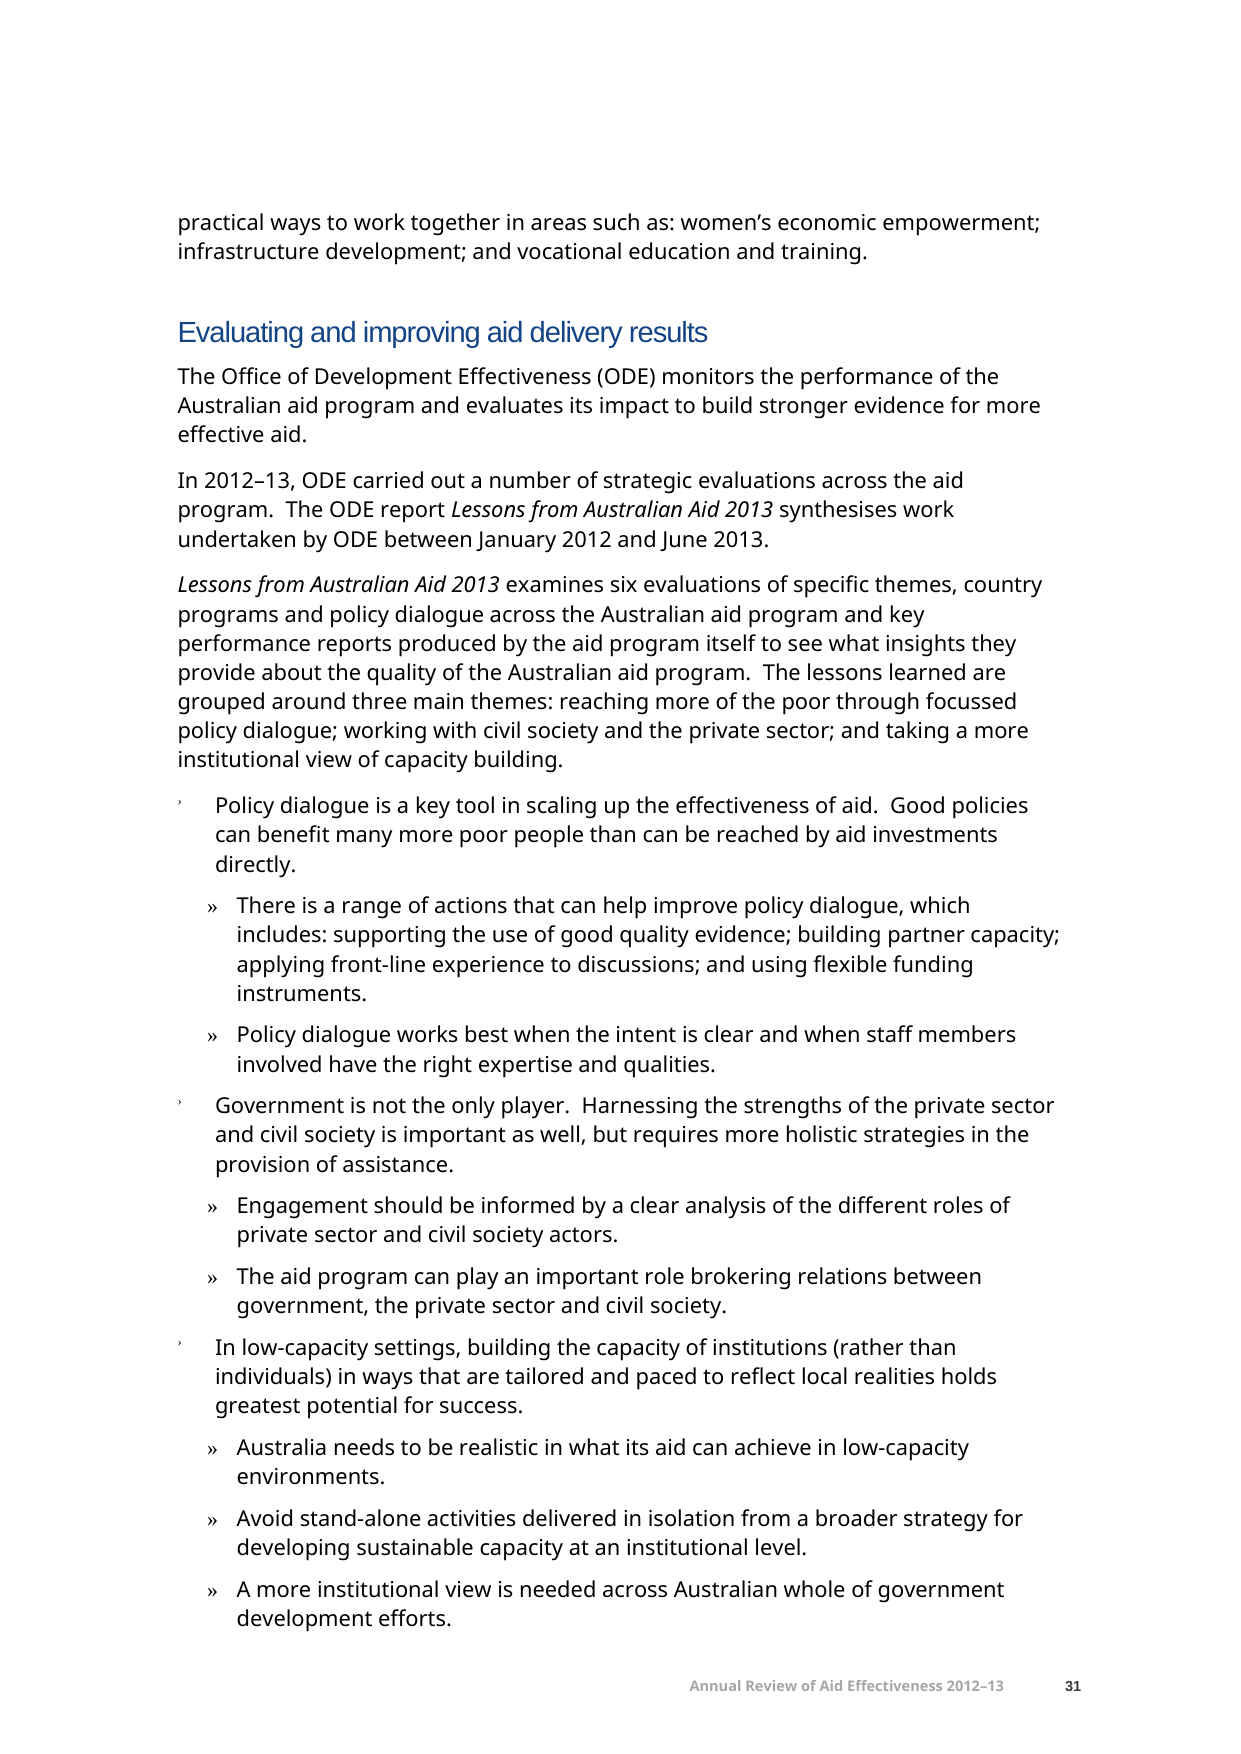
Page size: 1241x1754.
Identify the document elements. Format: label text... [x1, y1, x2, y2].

list Avoid stand-alone activities delivered in isolation from a broader strategy for developing sustainable capacity at an institutional level. [207, 1503, 1063, 1561]
list A more institutional view is needed across Australian whole of government development efforts. [207, 1574, 1063, 1632]
list Policy dialogue works best when the intent is clear and when staff members involved have the right expertise and qualities. [207, 1019, 1063, 1078]
text In 2012–13, ODE carried out a number of strategic evaluations across the aid program. The ODE report Lessons from Australian Aid 2013 synthesises work undertaken by ODE between January 2012 and June 2013. [177, 465, 1063, 553]
text Lessons from Australian Aid 2013 examines six evaluations of specific themes, country programs and policy dialogue across the Australian aid program and key performance reports produced by the aid program itself to see what insights they provide about the quality of the Australian aid program. The lessons learned are grouped around three main themes: reaching more of the poor through focussed policy dialogue; working with civil society and the private sector; and taking a more institutional view of capacity building. [177, 569, 1063, 774]
list Australia needs to be realistic in what its aid can achieve in low-capacity environments. [207, 1432, 1063, 1490]
list Engagement should be informed by a clear analysis of the different roles of private sector and civil society actors. [207, 1190, 1063, 1249]
list In low-capacity settings, building the capacity of institutions (rather than individuals) in ways that are tailored and paced to reflect local realities holds greatest potential for success. [177, 1332, 1063, 1419]
text The Office of Development Effectiveness (ODE) monitors the performance of the Australian aid program and evaluates its impact to build stronger evidence for more effective aid. [177, 361, 1063, 449]
subtitle Evaluating and improving aid delivery results [177, 315, 1063, 349]
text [177, 207, 1063, 265]
list The aid program can play an important role brokering relations between government, the private sector and civil society. [207, 1261, 1063, 1319]
list Policy dialogue is a key tool in scaling up the effectiveness of aid. Good policies can benefit many more poor people than can be reached by aid investments directly. [177, 790, 1063, 878]
list Government is not the only player. Harnessing the strengths of the private sector and civil society is important as well, but requires more holistic strategies in the provision of assistance. [177, 1090, 1063, 1178]
list There is a range of actions that can help improve policy dialogue, which includes: supporting the use of good quality evidence; building partner capacity; applying front-line experience to discussions; and using flexible funding instruments. [207, 890, 1063, 1007]
